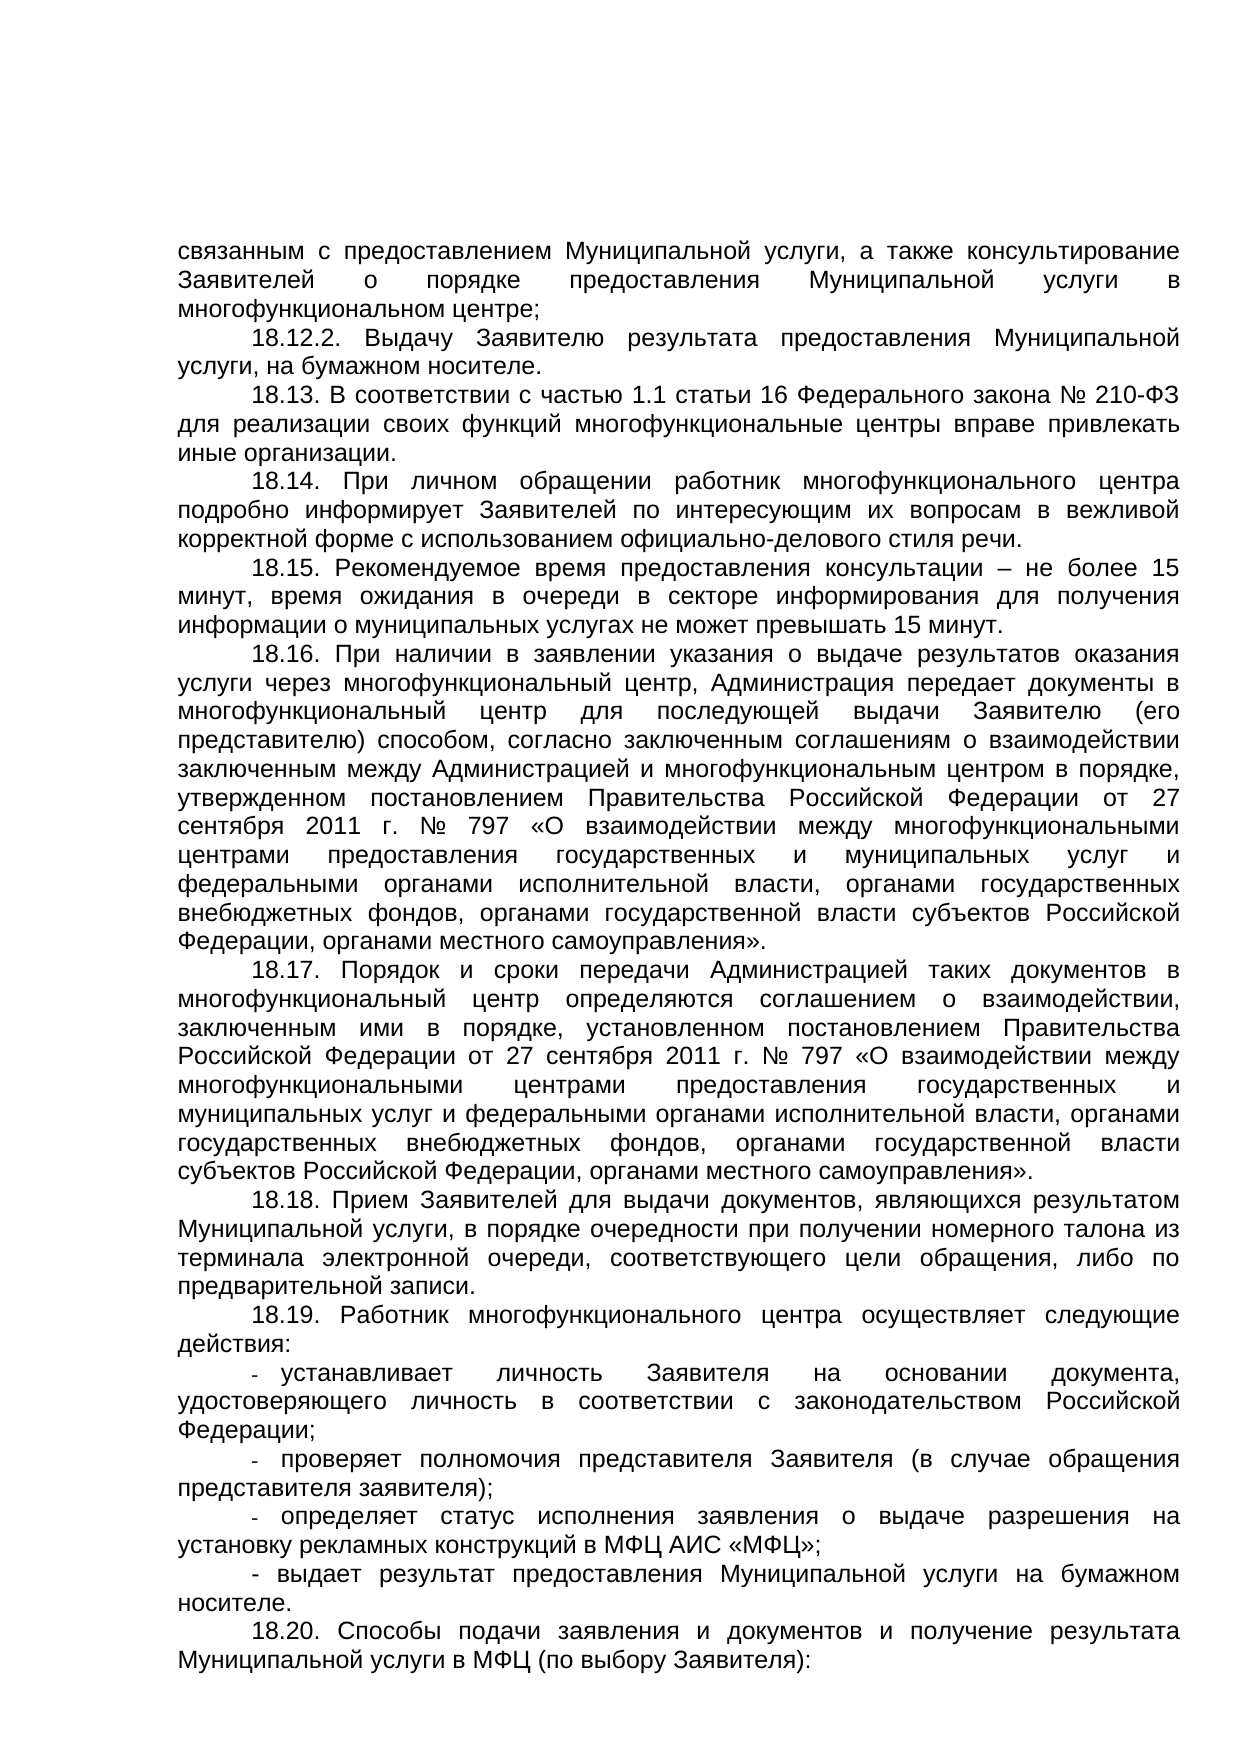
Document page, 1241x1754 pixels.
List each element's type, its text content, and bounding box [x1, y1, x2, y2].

text 18.12.2. Выдачу Заявителю результата предоставления Муниципальной услуги, на бумажном носителе. [177, 322, 1181, 380]
text 18.19. Работник многофункционального центра осуществляет следующие действия: [177, 1300, 1181, 1357]
text - выдает результат предоставления Муниципальной услуги на бумажном носителе. [177, 1559, 1181, 1616]
text 18.20. Способы подачи заявления и документов и получение результата Муниципальной услуги в МФЦ (по выбору Заявителя): [177, 1616, 1181, 1674]
list определяет статус исполнения заявления о выдаче разрешения на установку рекламных конструкций в МФЦ АИС «МФЦ»; [177, 1501, 1181, 1559]
text 18.15. Рекомендуемое время предоставления консультации – не более 15 минут, время ожидания в очереди в секторе информирования для получения информации о муниципальных услугах не может превышать 15 минут. [177, 552, 1181, 639]
text 18.13. В соответствии с частью 1.1 статьи 16 Федерального закона № 210-ФЗ для реализации своих функций многофункциональные центры вправе привлекать иные организации. [177, 380, 1181, 466]
list проверяет полномочия представителя Заявителя (в случае обращения представителя заявителя); [177, 1444, 1181, 1501]
text 18.17. Порядок и сроки передачи Администрацией таких документов в многофункциональный центр определяются соглашением о взаимодействии, заключенным ими в порядке, установленном постановлением Правительства Российской Федерации от 27 сентября 2011 г. № 797 «О взаимодействии между многофункциональными центрами предоставления государственных и муниципальных услуг и федеральными органами исполнительной власти, органами государственных внебюджетных фондов, органами государственной власти субъектов Российской Федерации, органами местного самоуправления». [177, 955, 1181, 1185]
text 18.18. Прием Заявителей для выдачи документов, являющихся результатом Муниципальной услуги, в порядке очередности при получении номерного талона из терминала электронной очереди, соответствующего цели обращения, либо по предварительной записи. [177, 1185, 1181, 1300]
text 18.16. При наличии в заявлении указания о выдаче результатов оказания услуги через многофункциональный центр, Администрация передает документы в многофункциональный центр для последующей выдачи Заявителю (его представителю) способом, согласно заключенным соглашениям о взаимодействии заключенным между Администрацией и многофункциональным центром в порядке, утвержденном постановлением Правительства Российской Федерации от 27 сентября 2011 г. № 797 «О взаимодействии между многофункциональными центрами предоставления государственных и муниципальных услуг и федеральными органами исполнительной власти, органами государственных внебюджетных фондов, органами государственной власти субъектов Российской Федерации, органами местного самоуправления». [177, 639, 1181, 955]
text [177, 236, 1181, 322]
text 18.14. При личном обращении работник многофункционального центра подробно информирует Заявителей по интересующим их вопросам в вежливой корректной форме с использованием официально-делового стиля речи. [177, 466, 1181, 552]
list устанавливает личность Заявителя на основании документа, удостоверяющего личность в соответствии с законодательством Российской Федерации; [177, 1357, 1181, 1444]
